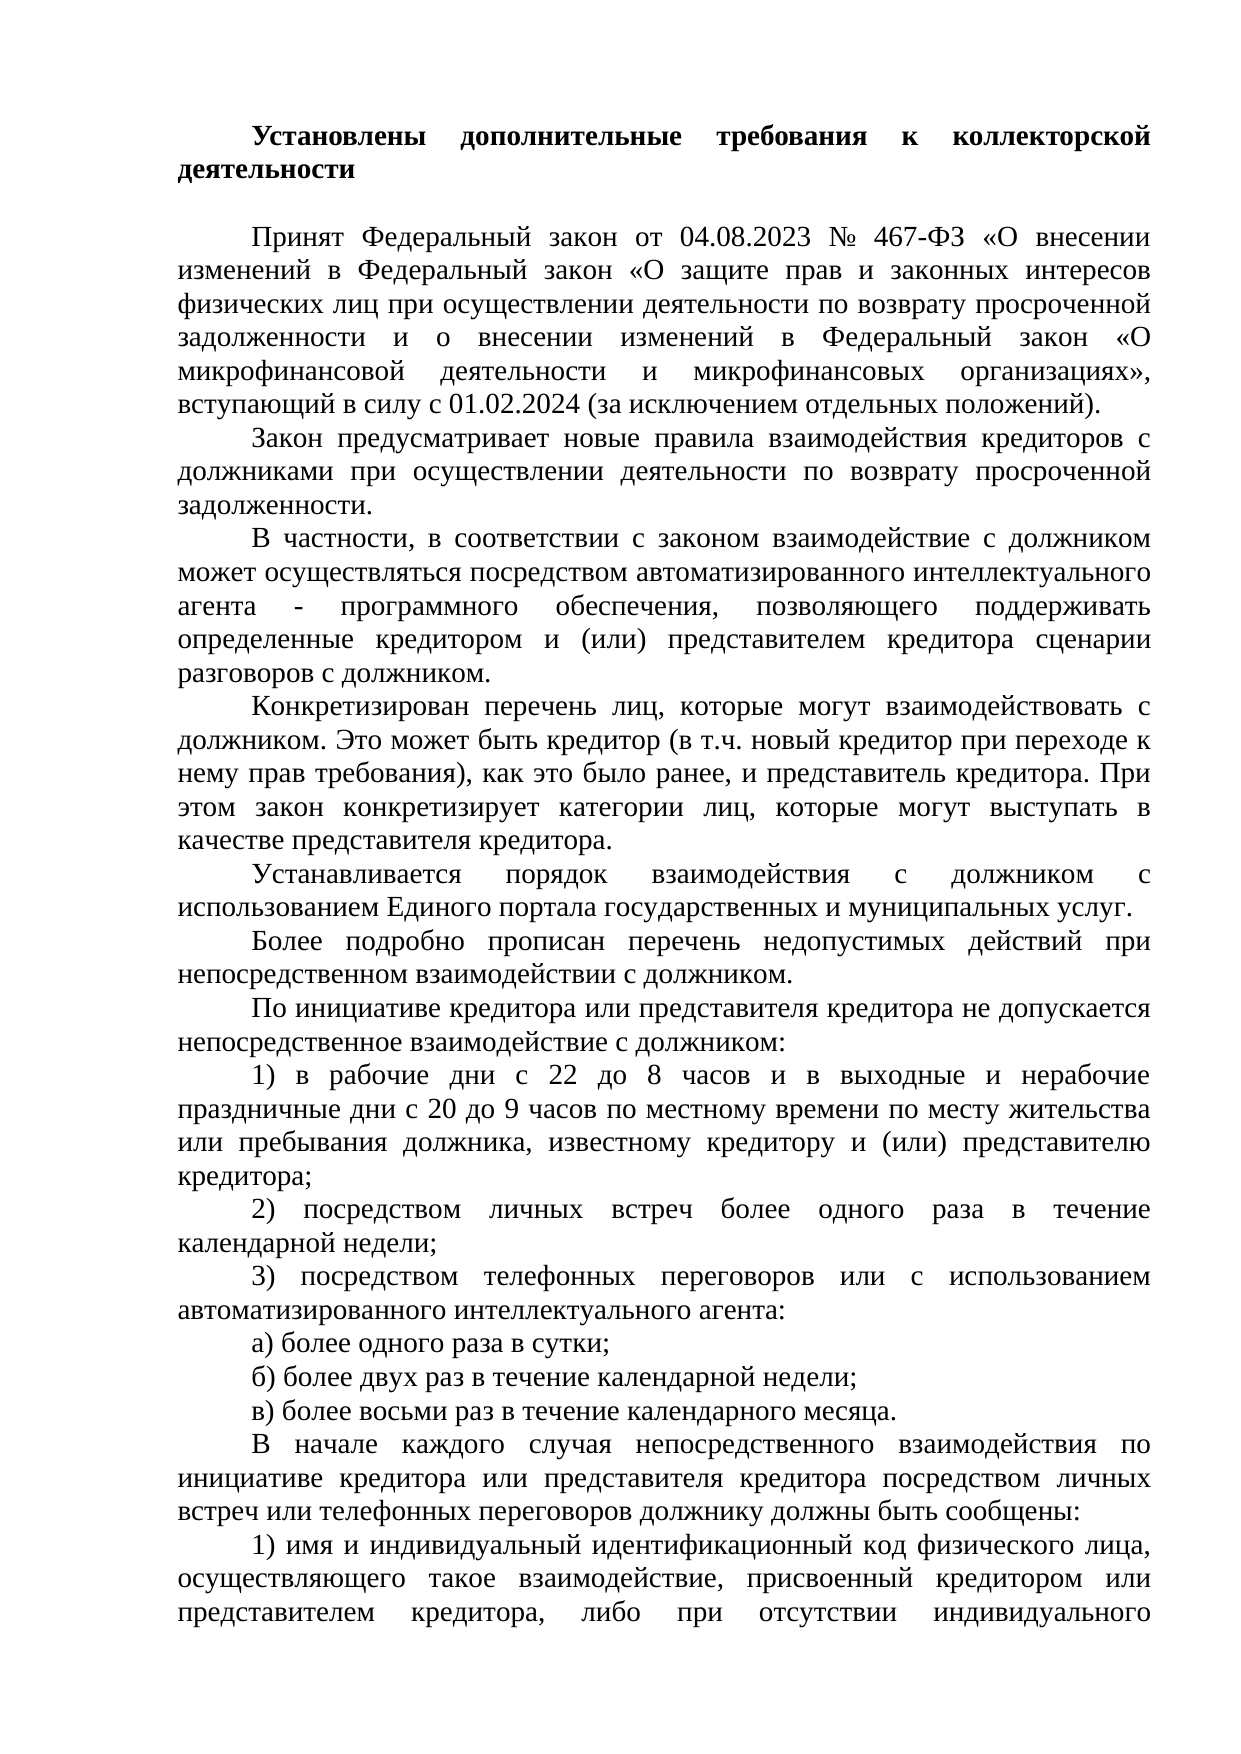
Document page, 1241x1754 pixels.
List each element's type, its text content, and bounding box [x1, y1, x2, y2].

text По инициативе кредитора или представителя кредитора не допускается непосредственное взаимодействие с должником: [177, 990, 1152, 1057]
text Более подробно прописан перечень недопустимых действий при непосредственном взаимодействии с должником. [177, 923, 1152, 990]
text 2) посредством личных встреч более одного раза в течение календарной недели; [177, 1191, 1152, 1258]
text Конкретизирован перечень лиц, которые могут взаимодействовать с должником. Это может быть кредитор (в т.ч. новый кредитор при переходе к нему прав требования), как это было ранее, и представитель кредитора. При этом закон конкретизирует категории лиц, которые могут выступать в качестве представителя кредитора. [177, 688, 1152, 856]
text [177, 1527, 1152, 1627]
text а) более одного раза в сутки; [177, 1326, 1152, 1359]
text В частности, в соответствии с законом взаимодействие с должником может осуществляться посредством автоматизированного интеллектуального агента - программного обеспечения, позволяющего поддерживать определенные кредитором и (или) представителем кредитора сценарии разговоров с должником. [177, 521, 1152, 688]
text 3) посредством телефонных переговоров или с использованием автоматизированного интеллектуального агента: [177, 1258, 1152, 1326]
text Принят Федеральный закон от 04.08.2023 № 467-ФЗ «О внесении изменений в Федеральный закон «О защите прав и законных интересов физических лиц при осуществлении деятельности по возврату просроченной задолженности и о внесении изменений в Федеральный закон «О микрофинансовой деятельности и микрофинансовых организациях», вступающий в силу с 01.02.2024 (за исключением отдельных положений). [177, 219, 1152, 420]
text В начале каждого случая непосредственного взаимодействия по инициативе кредитора или представителя кредитора посредством личных встреч или телефонных переговоров должнику должны быть сообщены: [177, 1426, 1152, 1527]
text Установлены дополнительные требования к коллекторской деятельности [177, 118, 1152, 185]
text в) более восьми раз в течение календарного месяца. [177, 1393, 1152, 1426]
text Закон предусматривает новые правила взаимодействия кредиторов с должниками при осуществлении деятельности по возврату просроченной задолженности. [177, 420, 1152, 521]
text 1) в рабочие дни с 22 до 8 часов и в выходные и нерабочие праздничные дни с 20 до 9 часов по местному времени по месту жительства или пребывания должника, известному кредитору и (или) представителю кредитора; [177, 1057, 1152, 1191]
text Устанавливается порядок взаимодействия с должником с использованием Единого портала государственных и муниципальных услуг. [177, 856, 1152, 923]
text б) более двух раз в течение календарной недели; [177, 1359, 1152, 1393]
